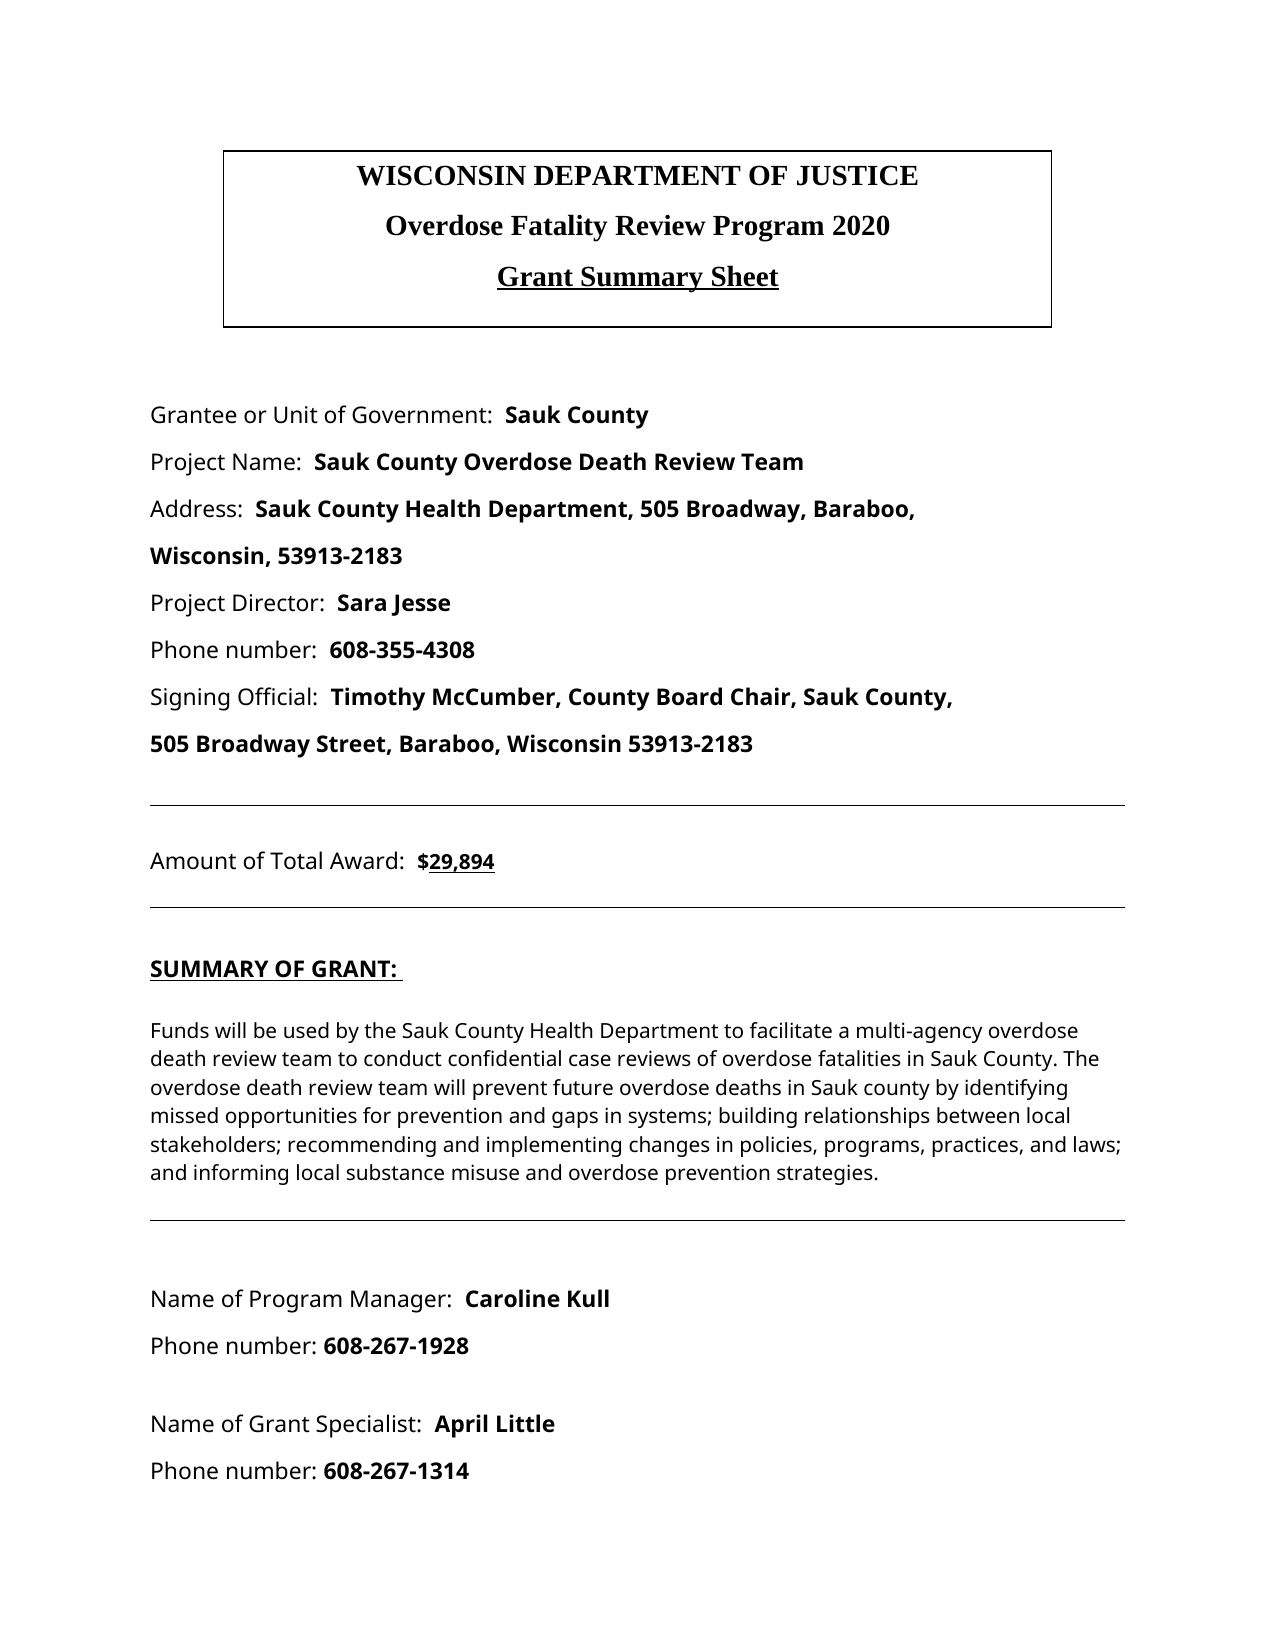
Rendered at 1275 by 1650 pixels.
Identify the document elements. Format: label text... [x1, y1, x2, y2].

text Signing Official: Timothy McCumber, County Board Chair, Sauk County, 505 Broadway Street, Baraboo, Wisconsin 53913-2183 [150, 681, 1125, 759]
text Amount of Total Award: $29,894 [150, 845, 1125, 876]
text Phone number: 608-267-1928 [150, 1330, 1125, 1362]
text Address: Sauk County Health Department, 505 Broadway, Baraboo, Wisconsin, 53913-2183 [150, 493, 1125, 571]
text Name of Grant Specialist: April Little [150, 1408, 1125, 1440]
text SUMMARY OF GRANT: [150, 953, 1125, 985]
text Name of Program Manager: Caroline Kull [150, 1283, 1125, 1315]
text Phone number: 608-267-1314 [150, 1455, 1125, 1487]
text Project Name: Sauk County Overdose Death Review Team [150, 446, 1125, 478]
text Project Director: Sara Jesse [150, 587, 1125, 618]
text Funds will be used by the Sauk County Health Department to facilitate a multi-agency overdose death review team to conduct confidential case reviews of overdose fatalities in Sauk County. The overdose death review team will prevent future overdose deaths in Sauk county by identifying missed opportunities for prevention and gaps in systems; building relationships between local stakeholders; recommending and implementing changes in policies, programs, practices, and laws; and informing local substance misuse and overdose prevention strategies. [150, 1016, 1125, 1187]
text Phone number: 608-355-4308 [150, 634, 1125, 665]
text Grantee or Unit of Government: Sauk County [150, 399, 1125, 431]
